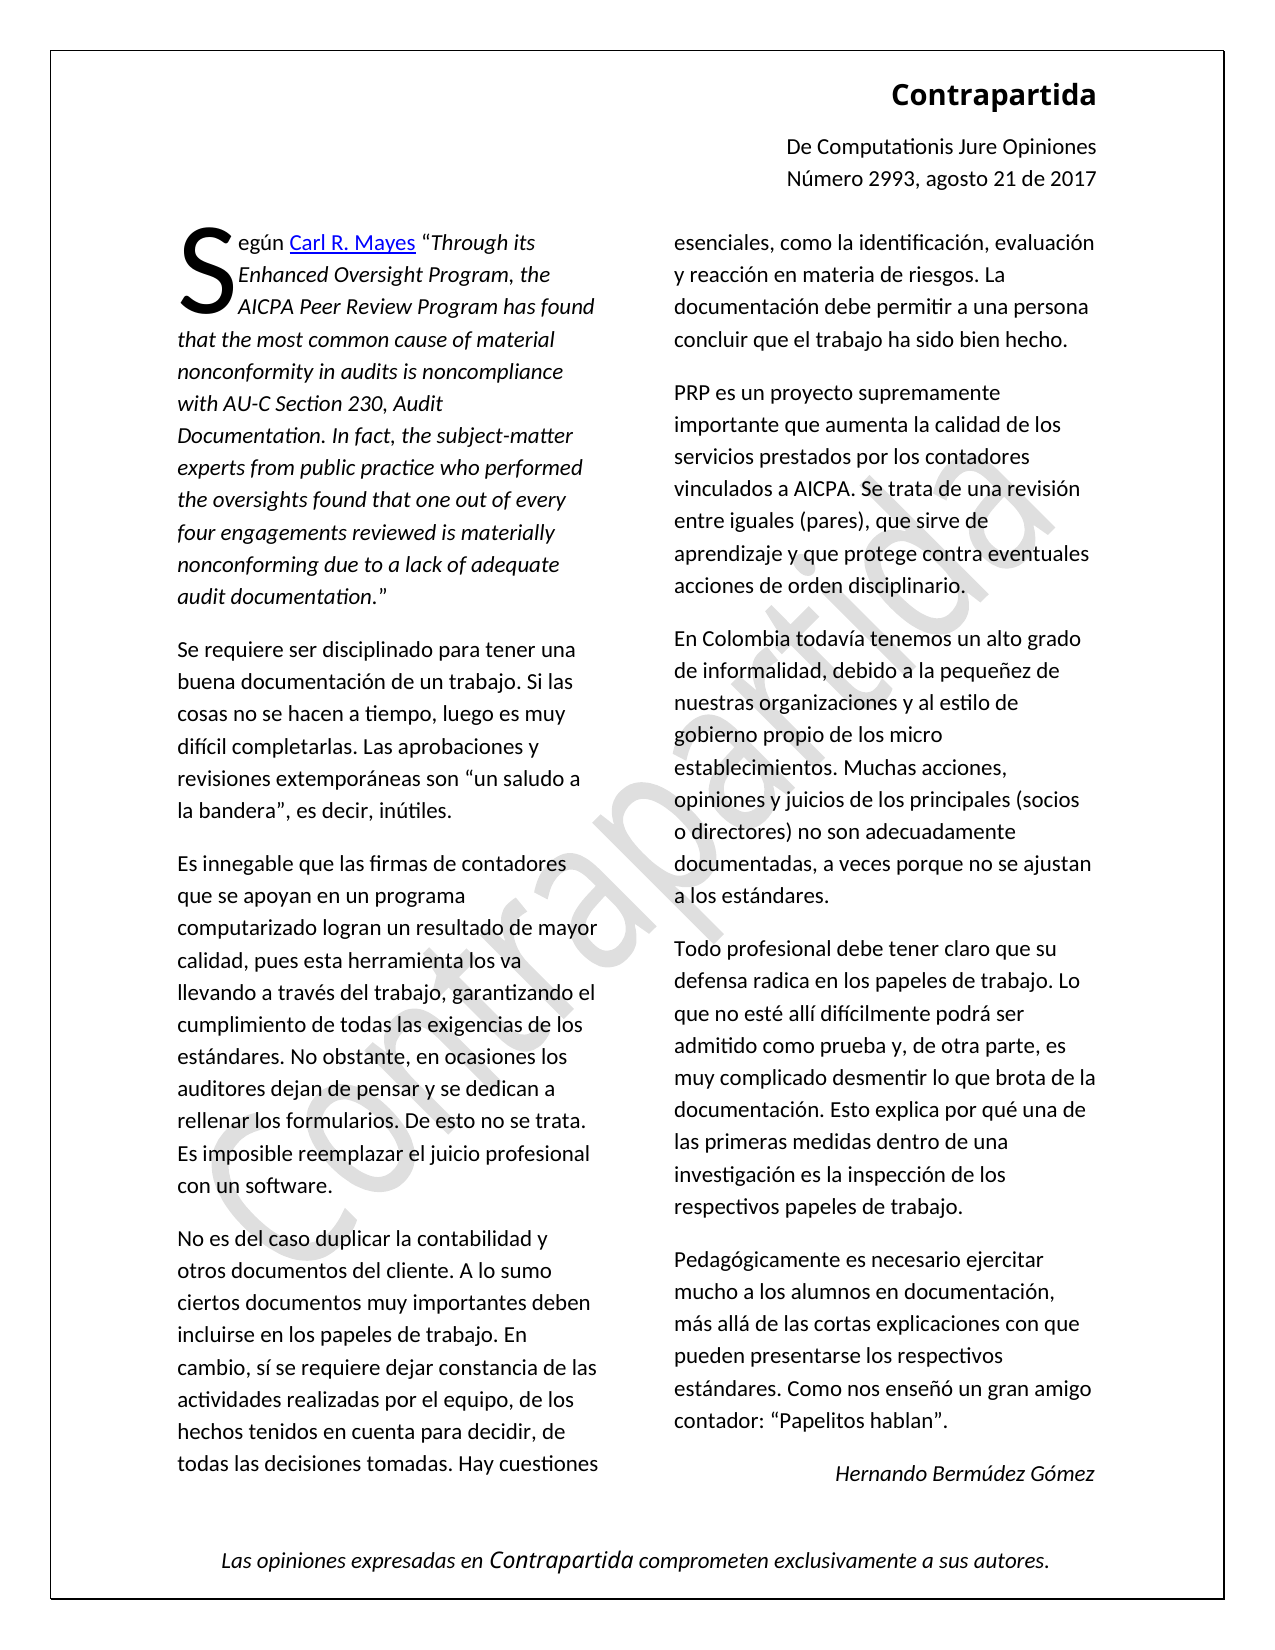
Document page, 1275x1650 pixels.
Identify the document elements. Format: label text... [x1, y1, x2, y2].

text No es del caso duplicar la contabilidad y otros documentos del cliente. A lo sumo ciertos documentos muy importantes deben incluirse en los papeles de trabajo. En cambio, sí se requiere dejar constancia de las actividades realizadas por el equipo, de los hechos tenidos en cuenta para decidir, de todas las decisiones tomadas. Hay cuestiones esenciales, como la identificación, evaluación y reacción en materia de riesgos. La documentación debe permitir a una persona concluir que el trabajo ha sido bien hecho. [177, 1224, 600, 1477]
text En Colombia todavía tenemos un alto grado de informalidad, debido a la pequeñez de nuestras organizaciones y al estilo de gobierno propio de los micro establecimientos. Muchas acciones, opiniones y juicios de los principales (socios o directores) no son adecuadamente documentadas, a veces porque no se ajustan a los estándares. [674, 624, 1097, 909]
text Todo profesional debe tener claro que su defensa radica en los papeles de trabajo. Lo que no esté allí difícilmente podrá ser admitido como prueba y, de otra parte, es muy complicado desmentir lo que brota de la documentación. Esto explica por qué una de las primeras medidas dentro de una investigación es la inspección de los respectivos papeles de trabajo. [674, 934, 1097, 1220]
text Pedagógicamente es necesario ejercitar mucho a los alumnos en documentación, más allá de las cortas explicaciones con que pueden presentarse los respectivos estándares. Como nos enseñó un gran amigo contador: “Papelitos hablan”. [674, 1245, 1097, 1434]
text PRP es un proyecto supremamente importante que aumenta la calidad de los servicios prestados por los contadores vinculados a AICPA. Se trata de una revisión entre iguales (pares), que sirve de aprendizaje y que protege contra eventuales acciones de orden disciplinario. [674, 378, 1097, 599]
text egún Carl R. Mayes “Through its Enhanced Oversight Program, the AICPA Peer Review Program has found that the most common cause of material nonconformity in audits is noncompliance with AU-C Section 230, Audit Documentation. In fact, the subject-matter experts from public practice who performed the oversights found that one out of every four engagements reviewed is materially nonconforming due to a lack of adequate audit documentation.” [177, 228, 600, 610]
text Hernando Bermúdez Gómez [674, 1459, 1097, 1487]
text No es del caso duplicar la contabilidad y otros documentos del cliente. A lo sumo ciertos documentos muy importantes deben incluirse en los papeles de trabajo. En cambio, sí se requiere dejar constancia de las actividades realizadas por el equipo, de los hechos tenidos en cuenta para decidir, de todas las decisiones tomadas. Hay cuestiones esenciales, como la identificación, evaluación y reacción en materia de riesgos. La documentación debe permitir a una persona concluir que el trabajo ha sido bien hecho. [674, 228, 1097, 353]
text Es innegable que las firmas de contadores que se apoyan en un programa computarizado logran un resultado de mayor calidad, pues esta herramienta los va llevando a través del trabajo, garantizando el cumplimiento de todas las exigencias de los estándares. No obstante, en ocasiones los auditores dejan de pensar y se dedican a rellenar los formularios. De esto no se trata. Es imposible reemplazar el juicio profesional con un software. [177, 849, 600, 1199]
text Se requiere ser disciplinado para tener una buena documentación de un trabajo. Si las cosas no se hacen a tiempo, luego es muy difícil completarlas. Las aprobaciones y revisiones extemporáneas son “un saludo a la bandera”, es decir, inútiles. [177, 635, 600, 824]
